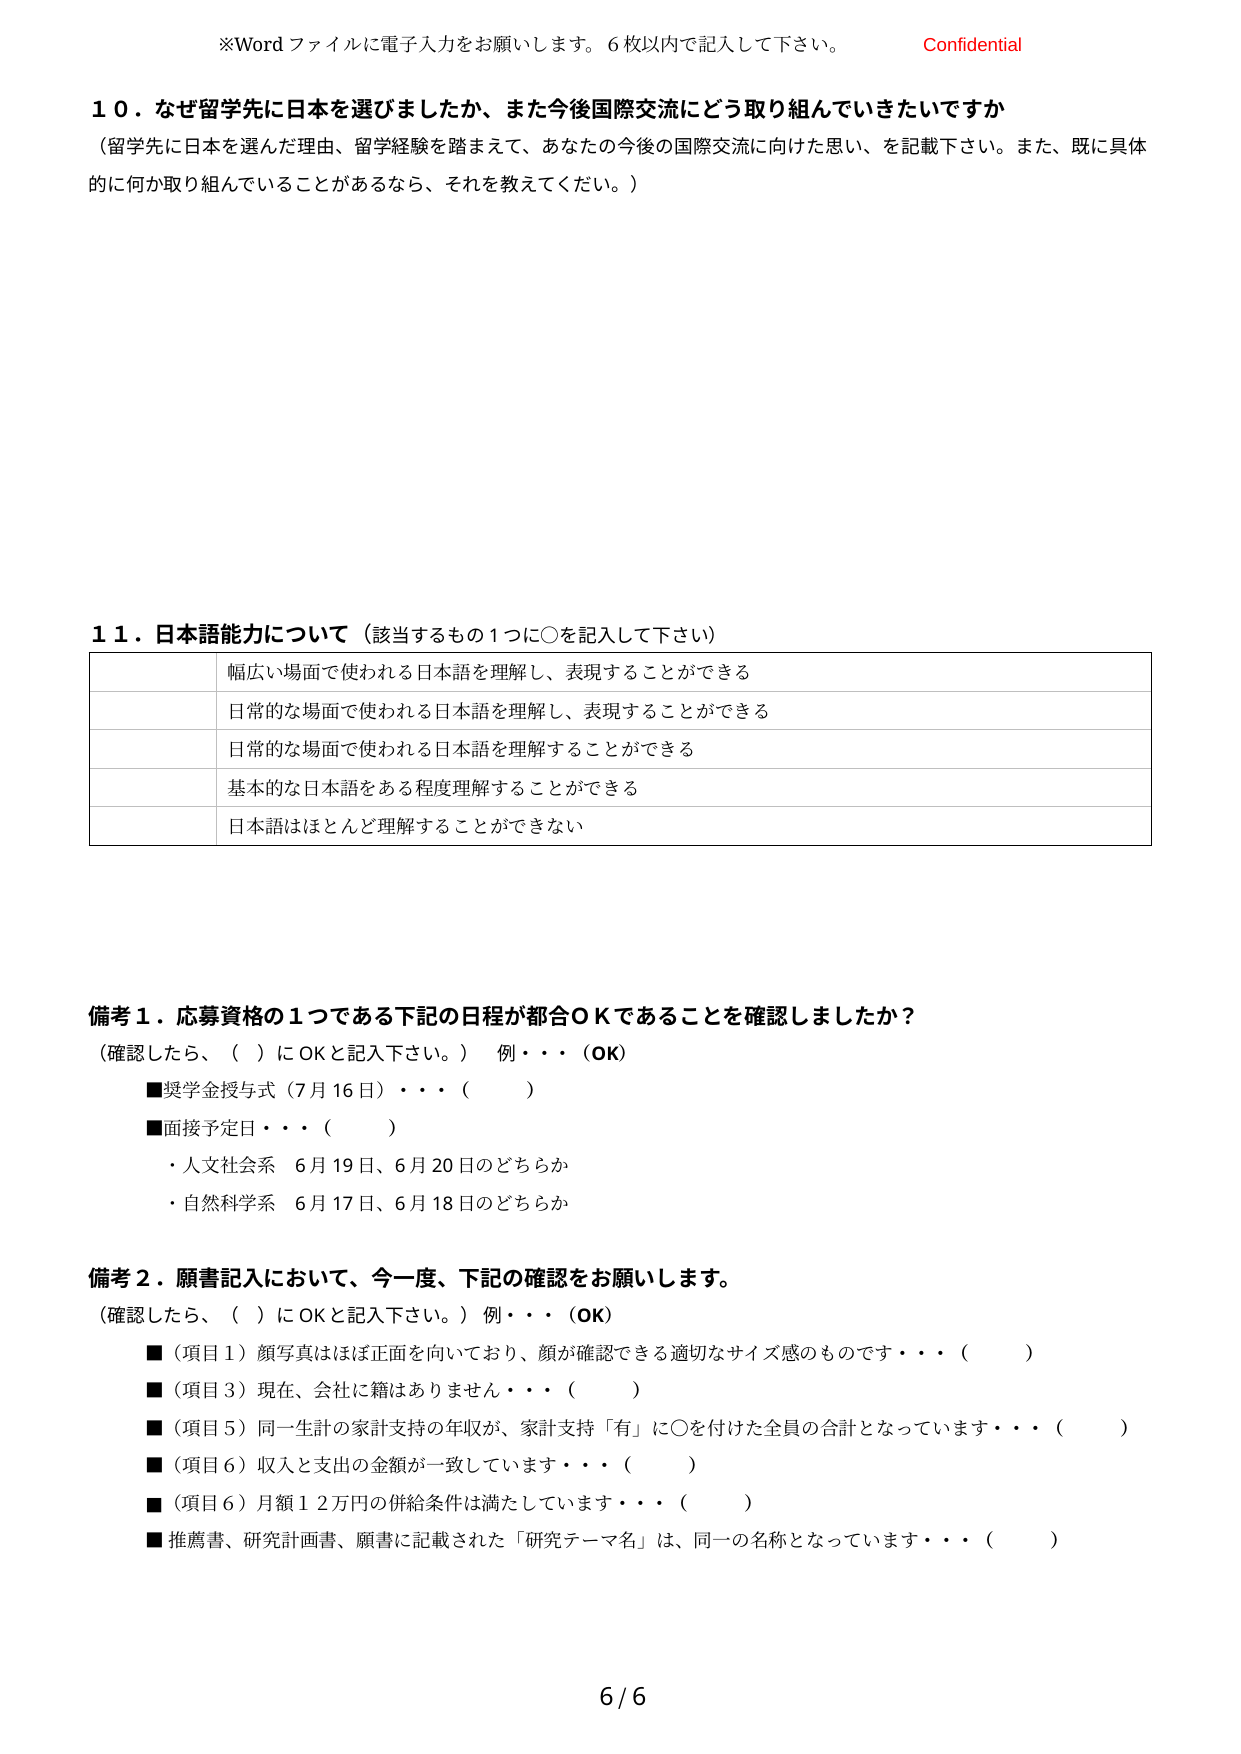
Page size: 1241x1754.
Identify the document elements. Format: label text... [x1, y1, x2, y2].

text ■（項目６）月額１２万円の併給条件は満たしています・・・（ ） [89, 1483, 1152, 1521]
table_cell [90, 769, 216, 806]
text （確認したら、（ ）にOKと記入下さい。） 例・・・（OK） [89, 1296, 1152, 1333]
text ■（項目５）同一生計の家計支持の年収が、家計支持「有」に〇を付けた全員の合計となっています・・・（ ） [89, 1408, 1152, 1446]
text ■面接予定日・・・（ ） [89, 1108, 1152, 1146]
text ■奨学金授与式（7月16日）・・・（ ） [89, 1071, 1152, 1108]
table_cell 基本的な日本語をある程度理解することができる [217, 769, 1151, 806]
table_cell [90, 692, 216, 729]
text ・人文社会系 6月19日、6月20日のどちらか [89, 1146, 1152, 1183]
text ■ 推薦書、研究計画書、願書に記載された「研究テーマ名」は、同一の名称となっています・・・（ ） [89, 1521, 1152, 1633]
text １１．日本語能力について（該当するもの1つに○を記入して下さい） [89, 614, 1152, 652]
table_header 幅広い場面で使われる日本語を理解し、表現することができる [217, 653, 1151, 691]
table_cell 日本語はほとんど理解することができない [217, 807, 1151, 845]
text ■（項目１）顔写真はほぼ正面を向いており、顔が確認できる適切なサイズ感のものです・・・（ ） [89, 1333, 1152, 1371]
text 備考２．願書記入において、今一度、下記の確認をお願いします。 [89, 1258, 1152, 1296]
table_cell 日常的な場面で使われる日本語を理解し、表現することができる [217, 692, 1151, 729]
text ・自然科学系 6月17日、6月18日のどちらか [89, 1183, 1152, 1221]
text （確認したら、（ ）にOKと記入下さい。） 例・・・（OK） [89, 1033, 1152, 1071]
table_cell [90, 807, 216, 845]
text ■（項目３）現在、会社に籍はありません・・・（ ） [89, 1371, 1152, 1408]
table_cell [90, 730, 216, 768]
text １０．なぜ留学先に日本を選びましたか、また今後国際交流にどう取り組んでいきたいですか [89, 89, 1152, 127]
text ■（項目６）収入と支出の金額が一致しています・・・（ ） [89, 1446, 1152, 1483]
table_header [90, 653, 216, 691]
text 備考１．応募資格の１つである下記の日程が都合ＯＫであることを確認しましたか？ [89, 996, 1152, 1033]
text （留学先に日本を選んだ理由、留学経験を踏まえて、あなたの今後の国際交流に向けた思い、を記載下さい。また、既に具体的に何か取り組んでいることがあるなら、それを教えてくだい。） [89, 127, 1152, 202]
table_cell 日常的な場面で使われる日本語を理解することができる [217, 730, 1151, 768]
